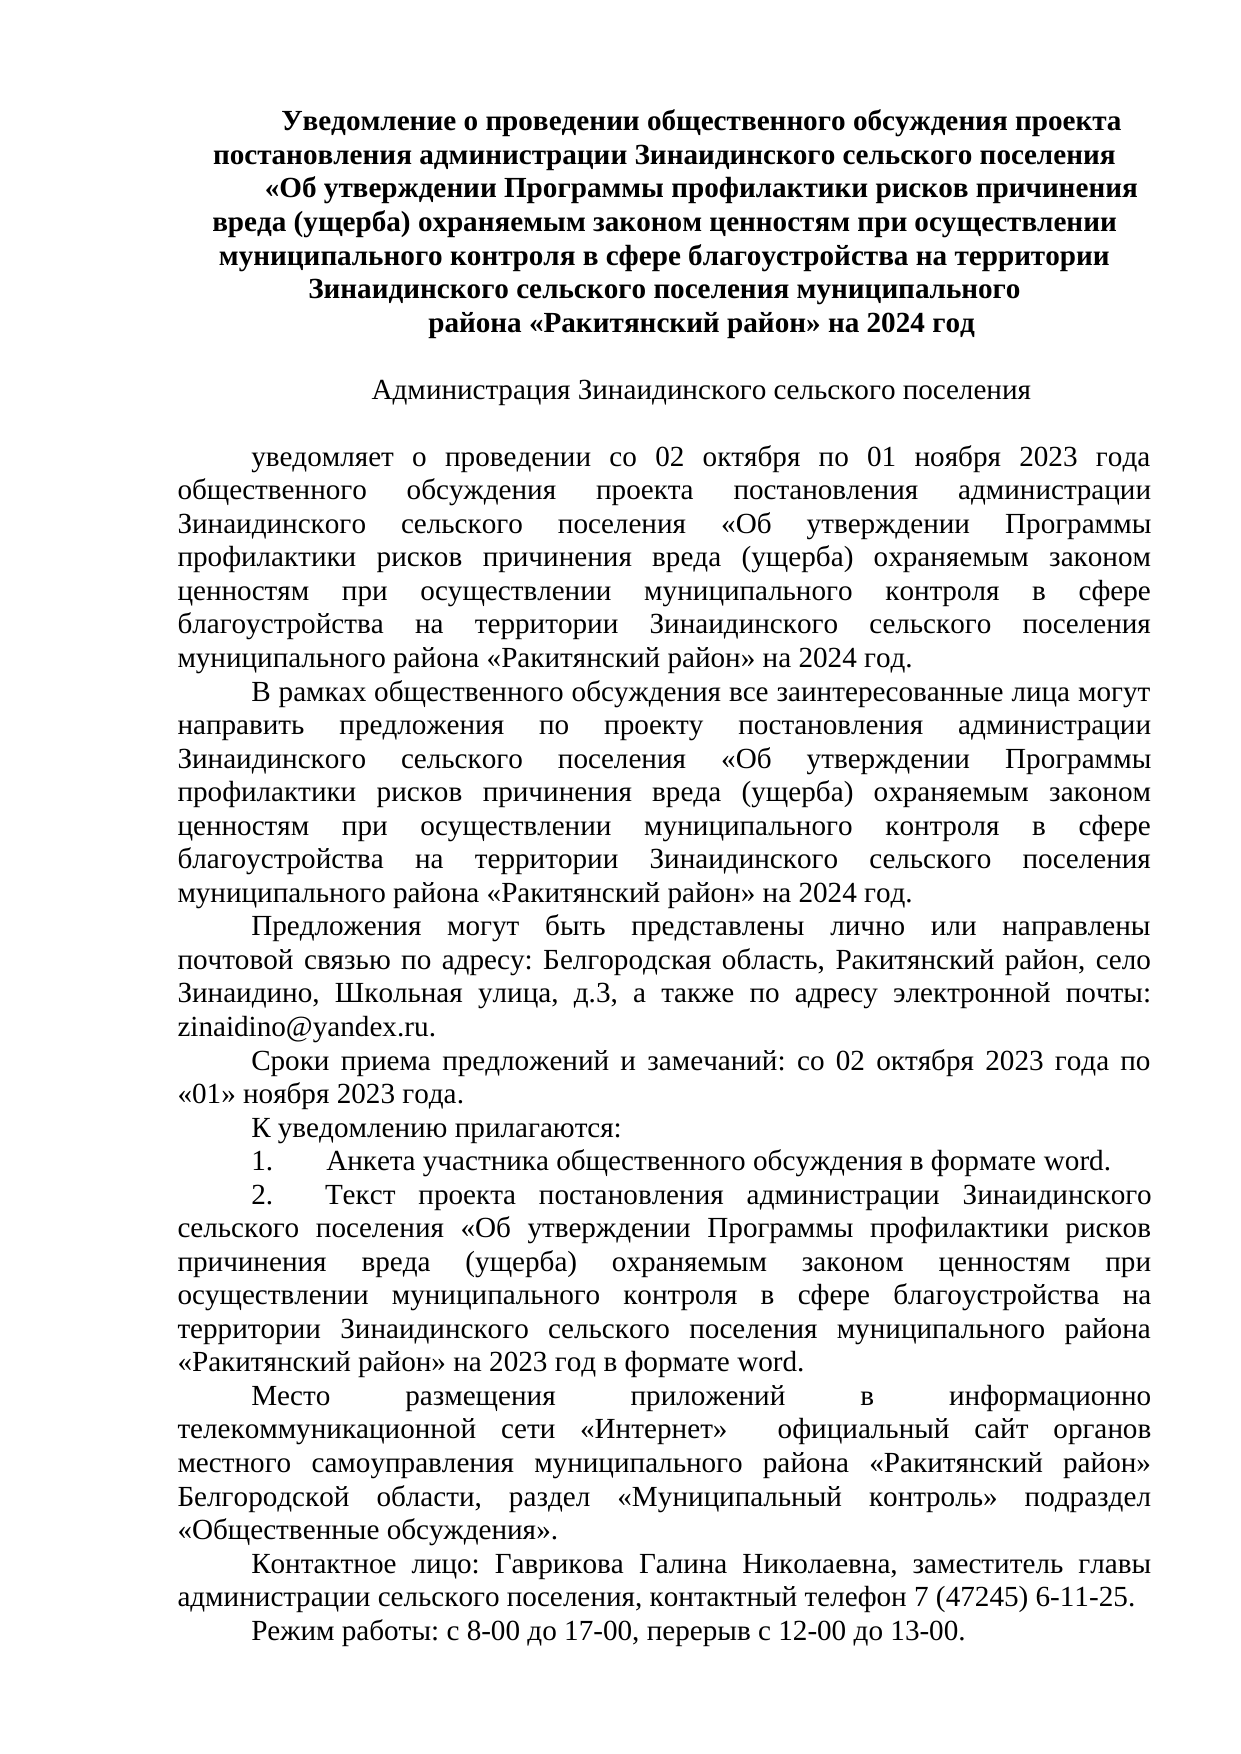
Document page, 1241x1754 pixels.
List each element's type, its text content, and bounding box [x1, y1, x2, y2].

list Текст проекта постановления администрации Зинаидинского сельского поселения «Об утверждении Программы профилактики рисков причинения вреда (ущерба) охраняемым законом ценностям при осуществлении муниципального контроля в сфере благоустройства на территории Зинаидинского сельского поселения муниципального района «Ракитянский район» на 2023 год в формате word. [177, 1177, 1152, 1378]
text «Об утверждении Программы профилактики рисков причинения вреда (ущерба) охраняемым законом ценностям при осуществлении муниципального контроля в сфере благоустройства на территории Зинаидинского сельского поселения муниципального [177, 171, 1152, 305]
list Контактное лицо: Гаврикова Галина Николаевна, заместитель главы администрации сельского поселения, контактный телефон 7 (47245) 6-11-25. [177, 1546, 1152, 1613]
text района «Ракитянский район» на 2024 год [177, 305, 1152, 338]
text Уведомление о проведении общественного обсуждения проекта постановления администрации Зинаидинского сельского поселения [177, 103, 1152, 171]
text уведомляет о проведении со 02 октября по 01 ноября 2023 года общественного обсуждения проекта постановления администрации Зинаидинского сельского поселения «Об утверждении Программы профилактики рисков причинения вреда (ущерба) охраняемым законом ценностям при осуществлении муниципального контроля в сфере благоустройства на территории Зинаидинского сельского поселения муниципального района «Ракитянский район» на 2024 год. [177, 439, 1152, 674]
text Сроки приема предложений и замечаний: со 02 октября 2023 года по «01» ноября 2023 года. [177, 1043, 1152, 1110]
text Администрация Зинаидинского сельского поселения [177, 372, 1152, 405]
list Анкета участника общественного обсуждения в формате word. [251, 1143, 1152, 1177]
list Место размещения приложений в информационно­ телекоммуникационной сети «Интернет» ­ официальный сайт органов местного самоуправления муниципального района «Ракитянский район» Белгородской области, раздел «Муниципальный контроль» подраздел «Общественные обсуждения». [177, 1378, 1152, 1546]
text В рамках общественного обсуждения все заинтересованные лица могут направить предложения по проекту постановления администрации Зинаидинского сельского поселения «Об утверждении Программы профилактики рисков причинения вреда (ущерба) охраняемым законом ценностям при осуществлении муниципального контроля в сфере благоустройства на территории Зинаидинского сельского поселения муниципального района «Ракитянский район» на 2024 год. [177, 674, 1152, 908]
text Предложения могут быть представлены лично или направлены почтовой связью по адресу: Белгородская область, Ракитянский район, село Зинаидино, Школьная улица, д.3, а также по адресу электронной почты: zinaidino@yandex.ru. [177, 908, 1152, 1043]
list Режим работы: с 8-00 до 17-00, перерыв с 12-00 до 13-00. [177, 1613, 1152, 1646]
text К уведомлению прилагаются: [177, 1110, 1152, 1143]
